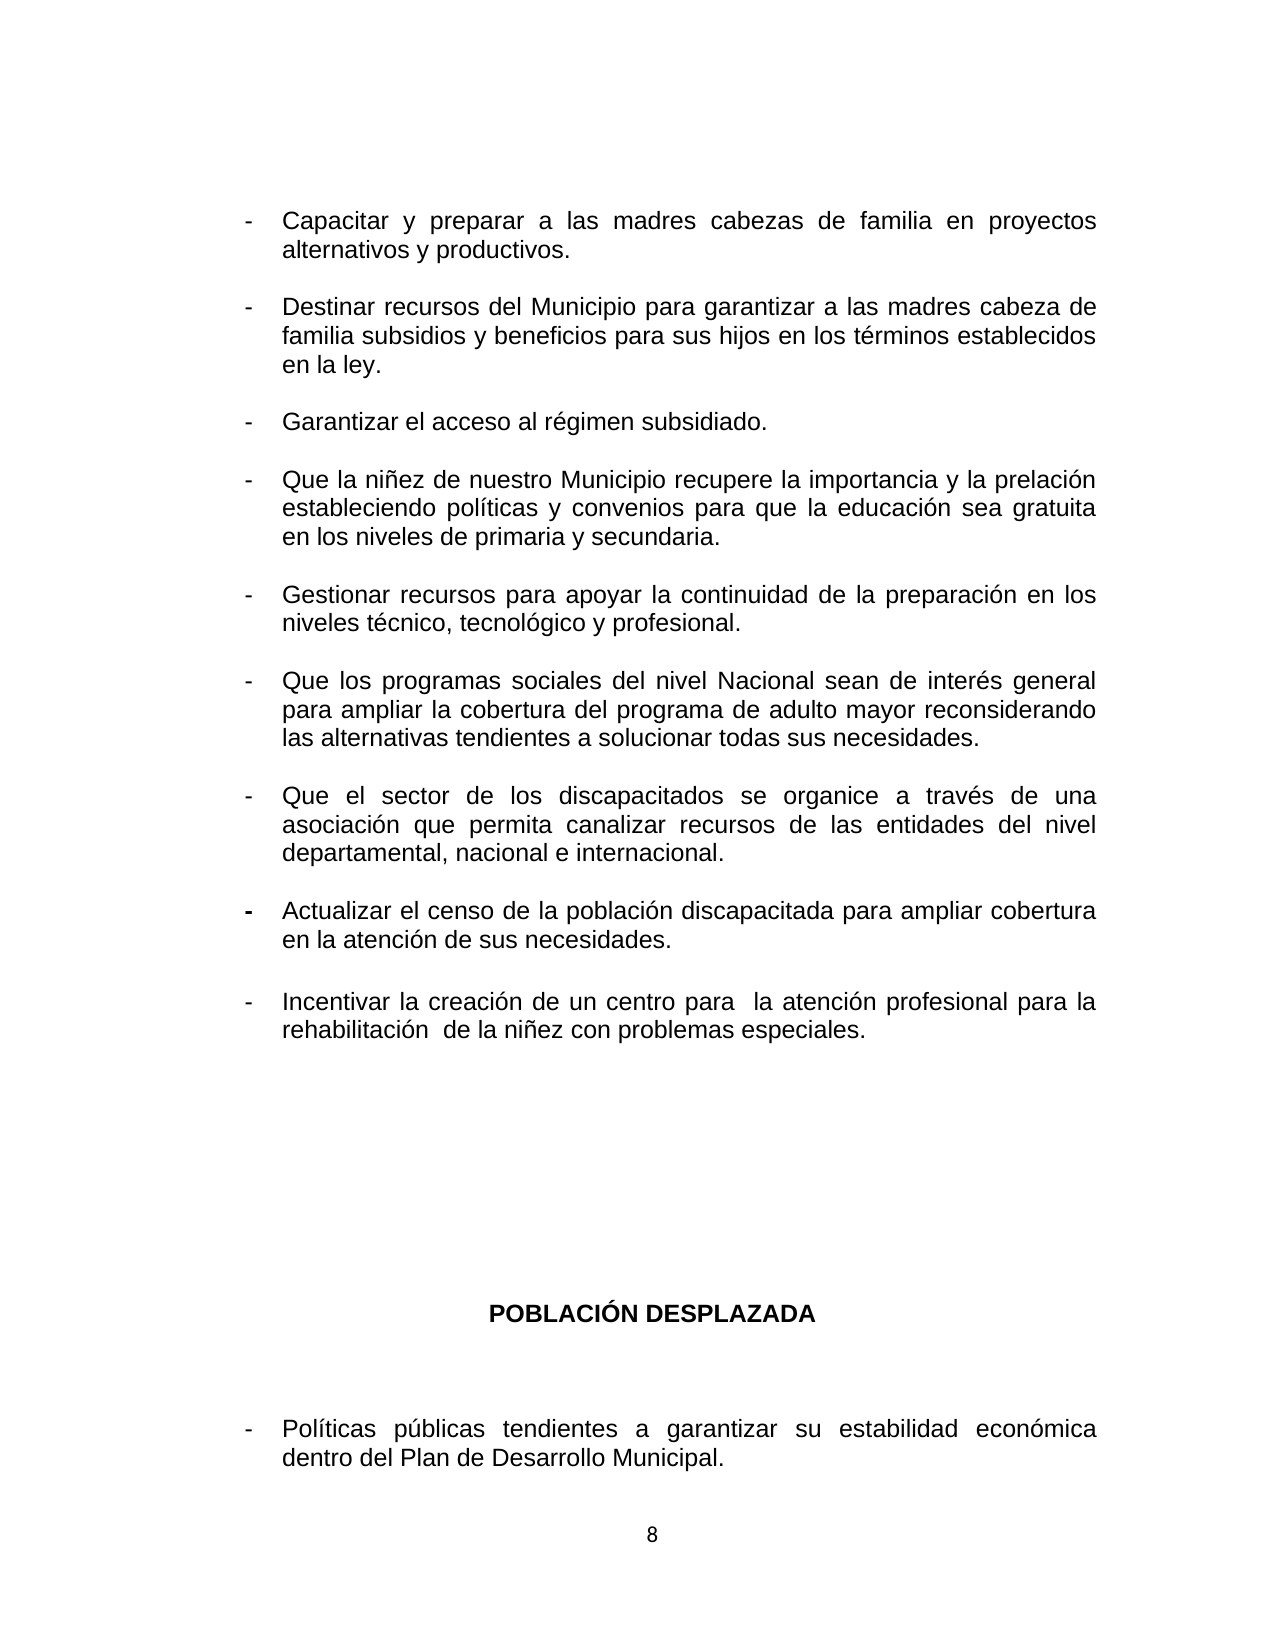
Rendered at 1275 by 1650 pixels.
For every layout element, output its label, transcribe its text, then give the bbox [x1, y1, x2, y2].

list Incentivar la creación de un centro para la atención profesional para la rehabilitación de la niñez con problemas especiales. [244, 986, 1098, 1044]
list Políticas públicas tendientes a garantizar su estabilidad económica dentro del Plan de Desarrollo Municipal. [244, 1414, 1098, 1472]
list Garantizar el acceso al régimen subsidiado. [244, 407, 1098, 436]
list Destinar recursos del Municipio para garantizar a las madres cabeza de familia subsidios y beneficios para sus hijos en los términos establecidos en la ley. [244, 292, 1098, 378]
list Actualizar el censo de la población discapacitada para ampliar cobertura en la atención de sus necesidades. [244, 896, 1098, 953]
text POBLACIÓN DESPLAZADA [207, 1299, 1098, 1328]
list Que los programas sociales del nivel Nacional sean de interés general para ampliar la cobertura del programa de adulto mayor reconsiderando las alternativas tendientes a solucionar todas sus necesidades. [244, 666, 1098, 752]
list Que el sector de los discapacitados se organice a través de una asociación que permita canalizar recursos de las entidades del nivel departamental, nacional e internacional. [244, 781, 1098, 867]
list Capacitar y preparar a las madres cabezas de familia en proyectos alternativos y productivos. [244, 206, 1098, 263]
list Gestionar recursos para apoyar la continuidad de la preparación en los niveles técnico, tecnológico y profesional. [244, 580, 1098, 637]
list Que la niñez de nuestro Municipio recupere la importancia y la prelación estableciendo políticas y convenios para que la educación sea gratuita en los niveles de primaria y secundaria. [244, 465, 1098, 551]
